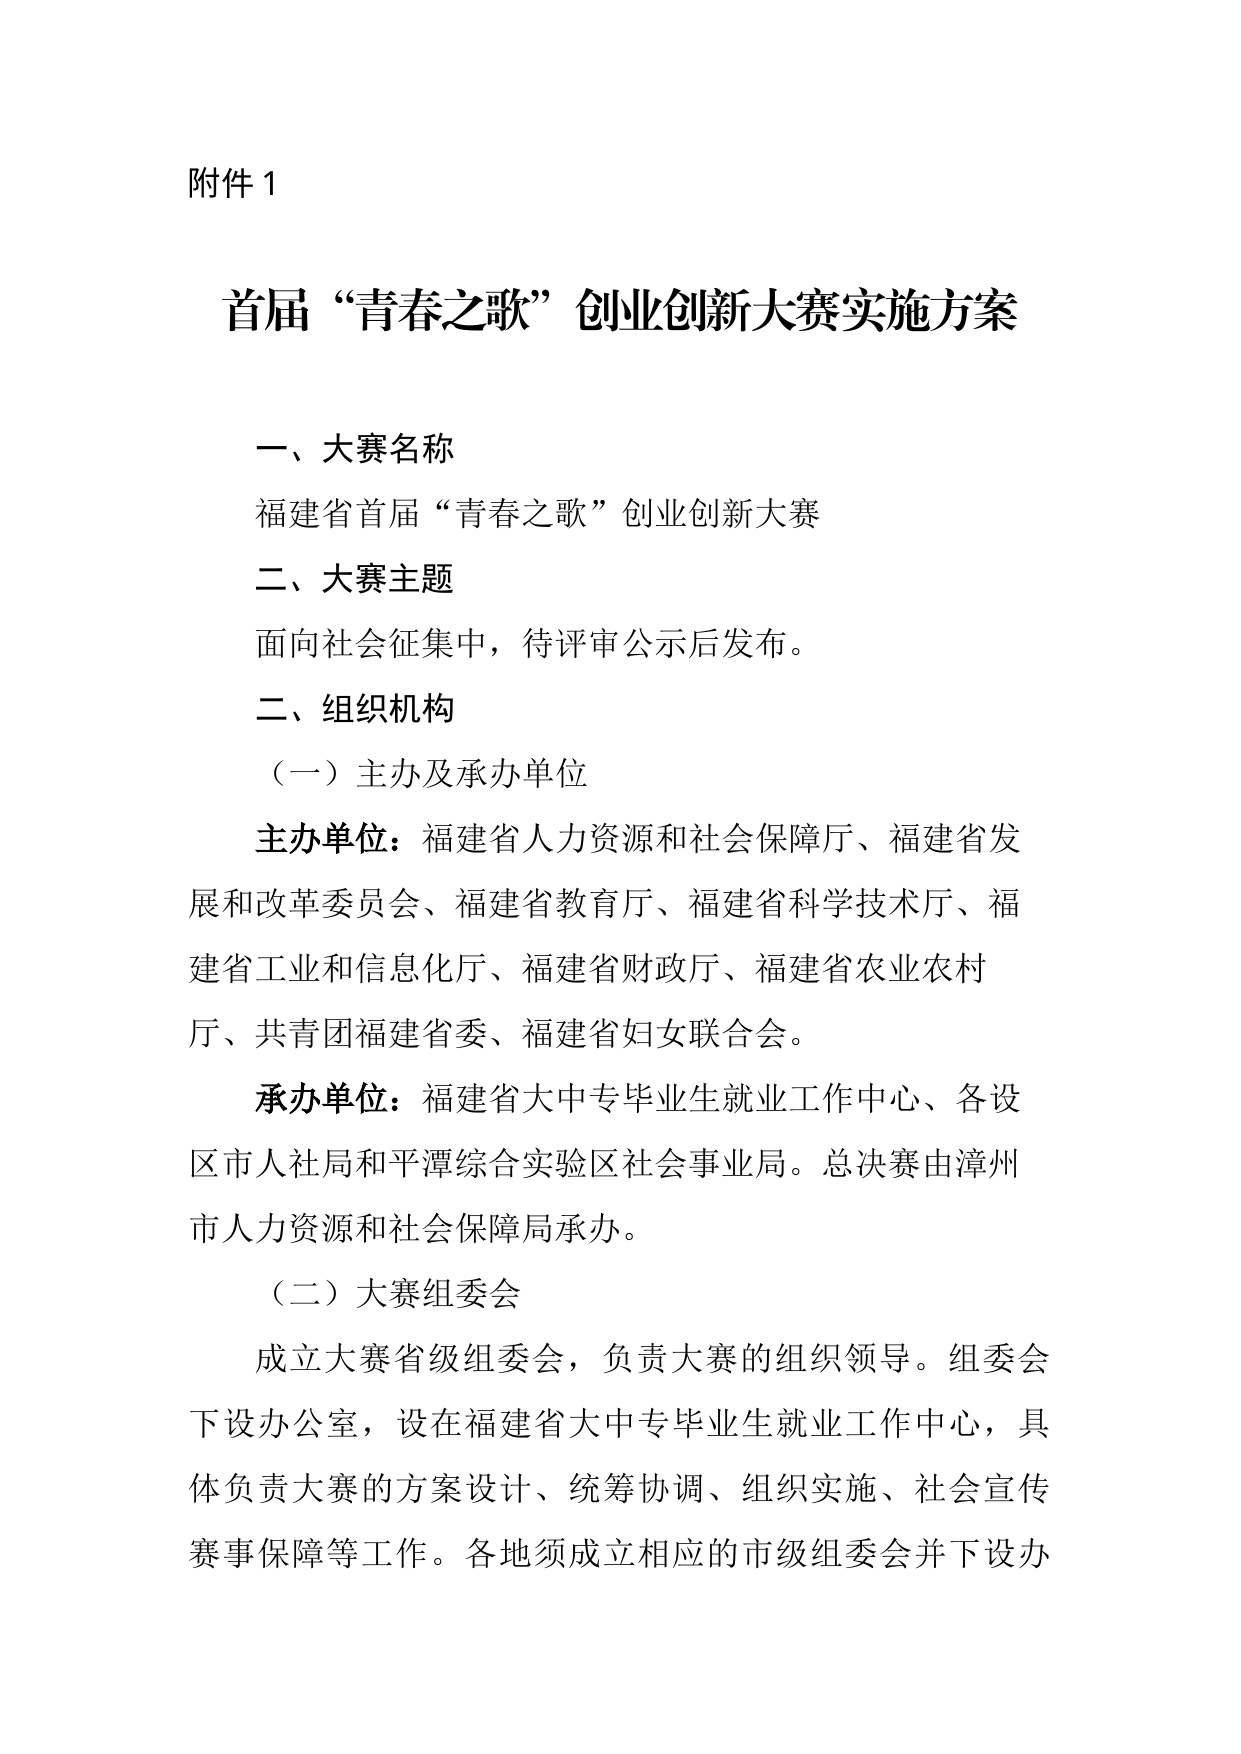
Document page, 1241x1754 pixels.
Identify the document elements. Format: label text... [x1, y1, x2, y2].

text 附件1 [187, 162, 1053, 224]
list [187, 1323, 1053, 1583]
text （一）主办及承办单位 [187, 738, 1053, 803]
text 首届“青春之歌”创业创新大赛实施方案 [187, 286, 1053, 348]
text 福建省首届“青春之歌”创业创新大赛 [187, 478, 1053, 543]
list 大赛组委会 [187, 1258, 1053, 1323]
list 二、大赛主题 [187, 543, 1053, 608]
text 承办单位：福建省大中专毕业生就业工作中心、各设区市人社局和平潭综合实验区社会事业局。总决赛由漳州市人力资源和社会保障局承办。 [187, 1063, 1053, 1258]
list 面向社会征集中，待评审公示后发布。 [187, 608, 1053, 673]
text 主办单位：福建省人力资源和社会保障厅、福建省发展和改革委员会、福建省教育厅、福建省科学技术厅、福建省工业和信息化厅、福建省财政厅、福建省农业农村厅、共青团福建省委、福建省妇女联合会。 [187, 803, 1053, 1063]
text 二、组织机构 [187, 673, 1053, 738]
text 一、大赛名称 [187, 413, 1053, 478]
